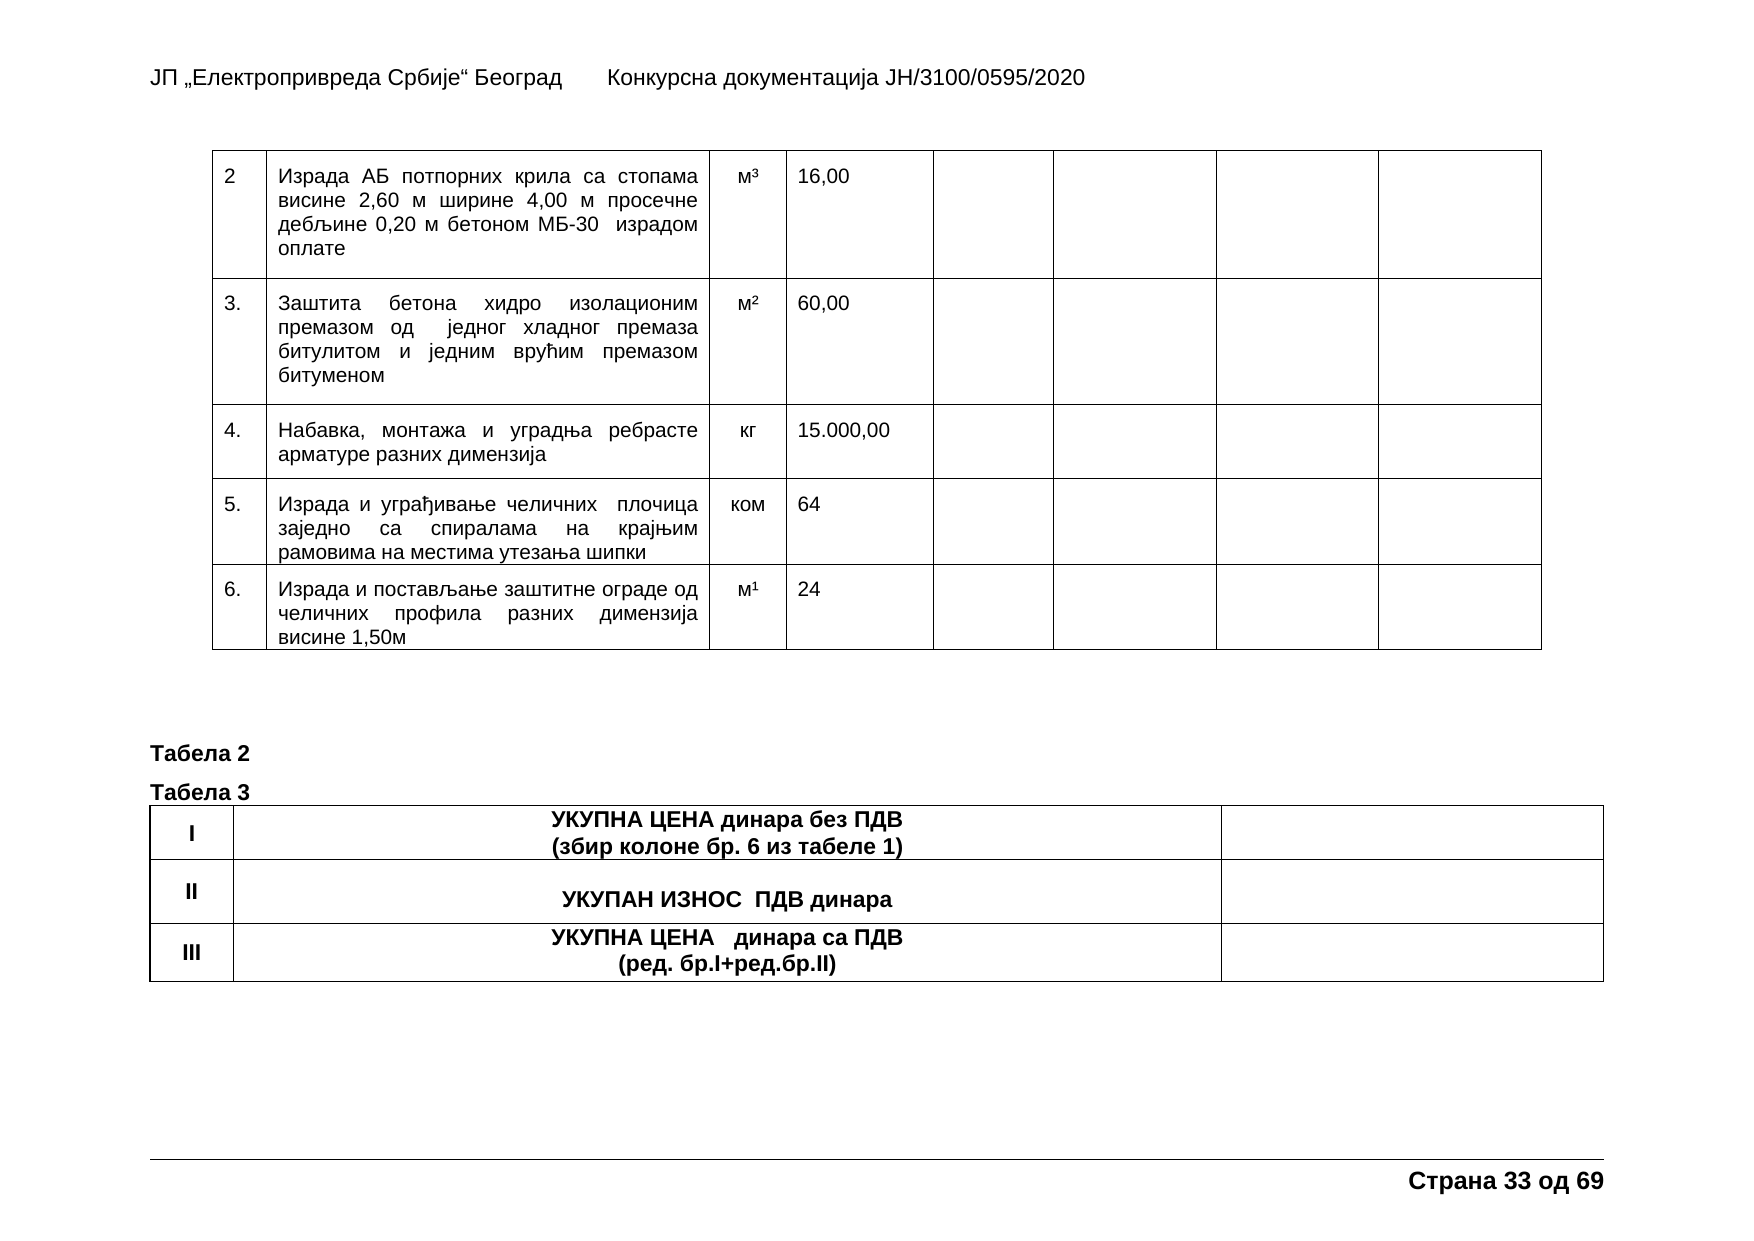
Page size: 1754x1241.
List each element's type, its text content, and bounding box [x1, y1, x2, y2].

table_cell [1222, 860, 1603, 923]
table_cell Заштита бетона хидро изолационим премазом од једног хладног премаза битулитом и једним врућим премазом битуменом [267, 279, 709, 404]
table_cell [1379, 279, 1541, 404]
table_cell [934, 479, 1053, 563]
table_cell УКУПАН ИЗНОС ПДВ динара [234, 860, 1221, 923]
table_cell [1379, 479, 1541, 563]
table_cell [1379, 405, 1541, 478]
table_cell 60,00 [787, 279, 933, 404]
text Табела 3 [150, 779, 1604, 805]
table_cell Израда и уграђивање челичних плочица заједно са спиралама на крајњим рамовима на местима утезања шипки [267, 479, 709, 563]
table_cell м¹ [710, 565, 786, 649]
table_cell Израда АБ потпорних крила са стопама висине 2,60 м ширине 4,00 м просечне дебљине 0,20 м бетоном МБ-30 израдом оплате [267, 151, 709, 278]
table_cell [1379, 151, 1541, 278]
table_cell 4. [213, 405, 266, 478]
table_cell [1217, 279, 1378, 404]
table_cell [934, 151, 1053, 278]
table_header I [151, 806, 233, 859]
table_cell Израда и постављање заштитне ограде од челичних профила разних димензија висине 1,50м [267, 565, 709, 649]
table_cell III [151, 924, 233, 981]
table_header УКУПНA ЦЕНА динара без ПДВ (збир колоне бр. 6 из табеле 1) [234, 806, 1221, 859]
table_cell м² [710, 279, 786, 404]
table_cell [1054, 279, 1216, 404]
table_cell [1222, 924, 1603, 981]
table_cell [934, 279, 1053, 404]
table_cell II [151, 860, 233, 923]
table_cell [1217, 479, 1378, 563]
table_cell 3. [213, 279, 266, 404]
table_cell [934, 565, 1053, 649]
table_cell м³ [710, 151, 786, 278]
table_cell [934, 405, 1053, 478]
table_cell [1217, 151, 1378, 278]
table_cell 2 [213, 151, 266, 278]
table_cell ком [710, 479, 786, 563]
table_header [1222, 806, 1603, 859]
table_cell [1379, 565, 1541, 649]
table_cell 16,00 [787, 151, 933, 278]
table_cell [1054, 405, 1216, 478]
table_cell Набавка, монтажа и уградња ребрасте арматуре разних димензија [267, 405, 709, 478]
table_cell [1054, 151, 1216, 278]
table_cell 15.000,00 [787, 405, 933, 478]
table_cell [1054, 565, 1216, 649]
table_cell 6. [213, 565, 266, 649]
table_cell [1054, 479, 1216, 563]
table_cell УКУПНA ЦЕНА динара са ПДВ (ред. бр.I+ред.бр.II) [234, 924, 1221, 981]
table_cell 64 [787, 479, 933, 563]
table_cell 24 [787, 565, 933, 649]
table_cell [1217, 405, 1378, 478]
table_cell 5. [213, 479, 266, 563]
table_cell кг [710, 405, 786, 478]
table_cell [1217, 565, 1378, 649]
text Табела 2 [150, 740, 1604, 766]
